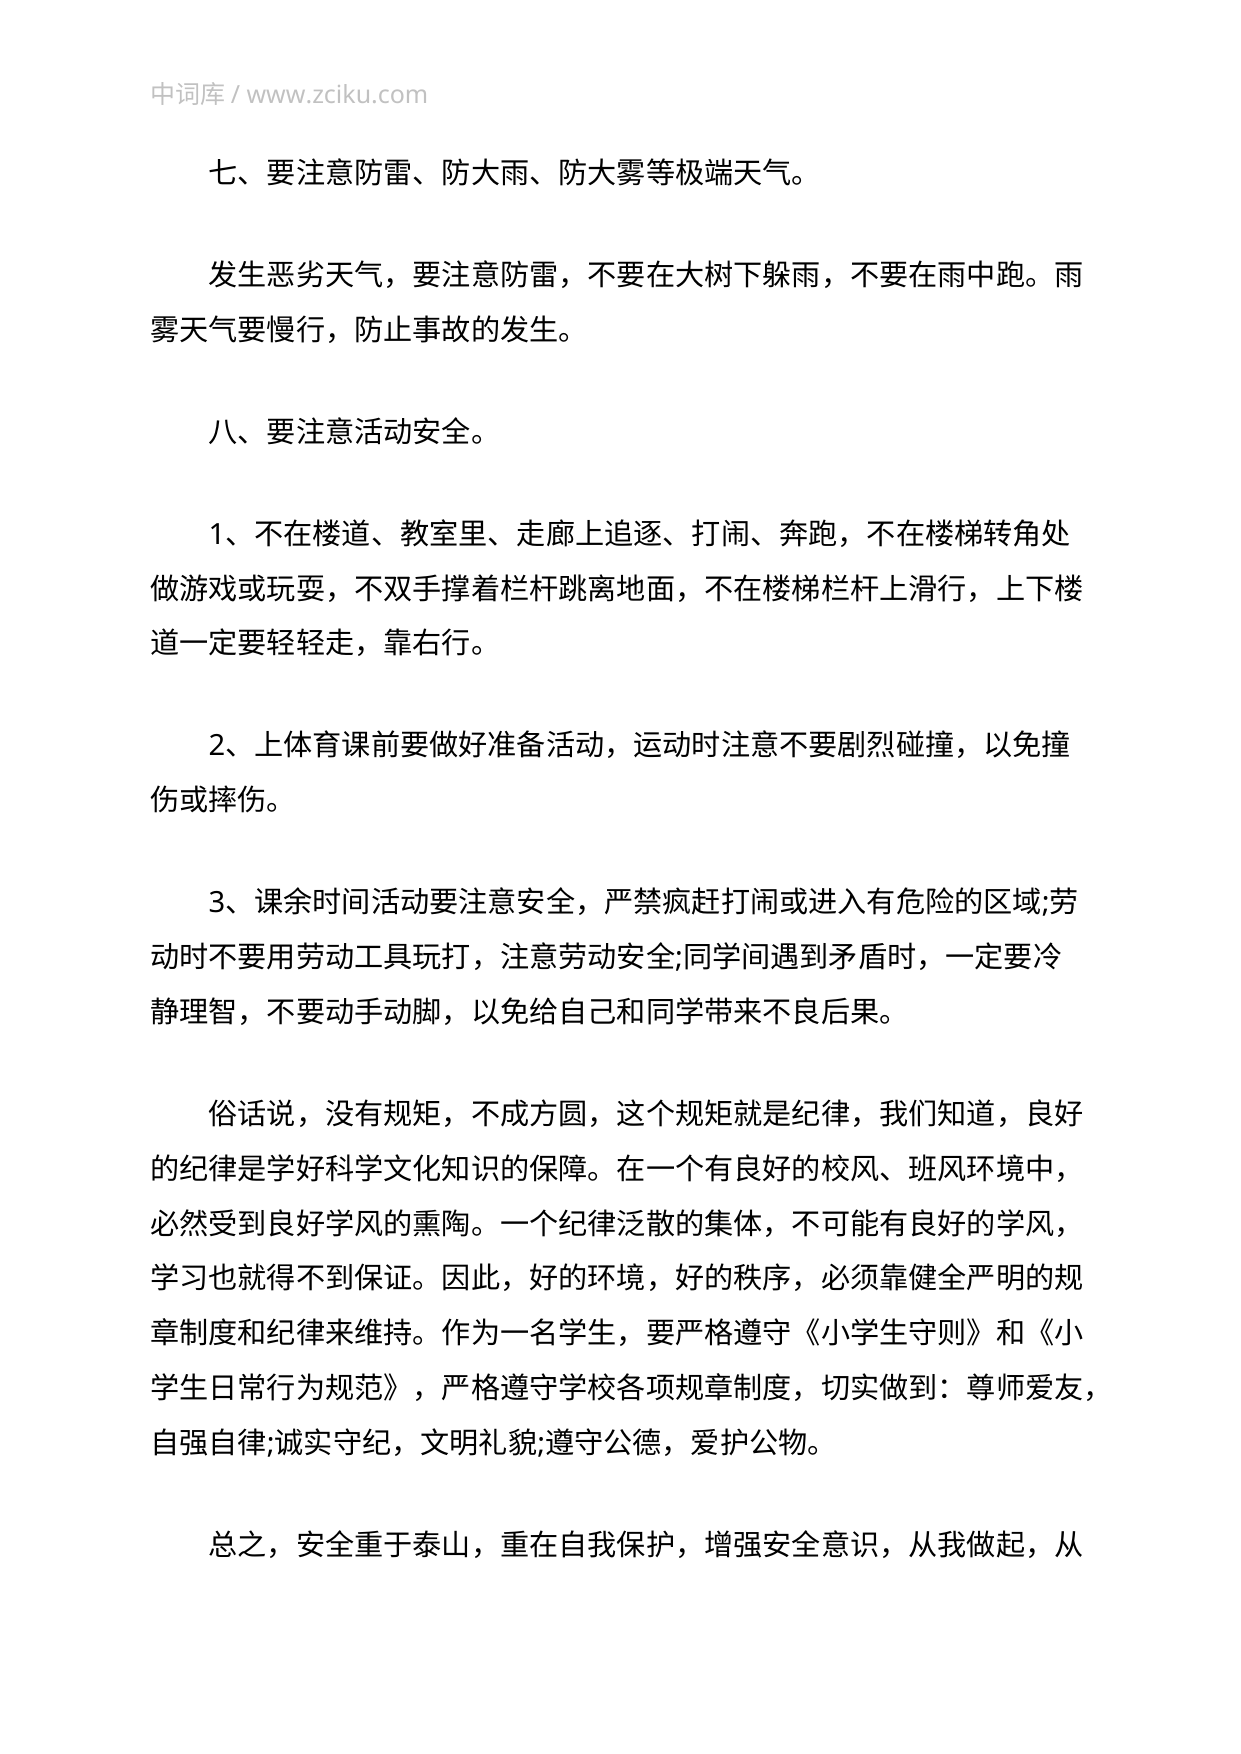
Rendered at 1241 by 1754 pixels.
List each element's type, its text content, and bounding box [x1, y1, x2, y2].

text 八、要注意活动安全。 [150, 408, 1090, 451]
text 3、课余时间活动要注意安全，严禁疯赶打闹或进入有危险的区域;劳动时不要用劳动工具玩打，注意劳动安全;同学间遇到矛盾时，一定要冷静理智，不要动手动脚，以免给自己和同学带来不良后果。 [150, 879, 1090, 1031]
text 2、上体育课前要做好准备活动，运动时注意不要剧烈碰撞，以免撞伤或摔伤。 [150, 722, 1090, 819]
text 七、要注意防雷、防大雨、防大雾等极端天气。 [150, 150, 1090, 192]
text 1、不在楼道、教室里、走廊上追逐、打闹、奔跑，不在楼梯转角处做游戏或玩耍，不双手撑着栏杆跳离地面，不在楼梯栏杆上滑行，上下楼道一定要轻轻走，靠右行。 [150, 510, 1090, 662]
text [150, 1522, 1090, 1564]
text 发生恶劣天气，要注意防雷，不要在大树下躲雨，不要在雨中跑。雨雾天气要慢行，防止事故的发生。 [150, 252, 1090, 349]
text 俗话说，没有规矩，不成方圆，这个规矩就是纪律，我们知道，良好的纪律是学好科学文化知识的保障。在一个有良好的校风、班风环境中，必然受到良好学风的熏陶。一个纪律泛散的集体，不可能有良好的学风，学习也就得不到保证。因此，好的环境，好的秩序，必须靠健全严明的规章制度和纪律来维持。作为一名学生，要严格遵守《小学生守则》和《小学生日常行为规范》，严格遵守学校各项规章制度，切实做到：尊师爱友，自强自律;诚实守纪，文明礼貌;遵守公德，爱护公物。 [150, 1090, 1090, 1462]
